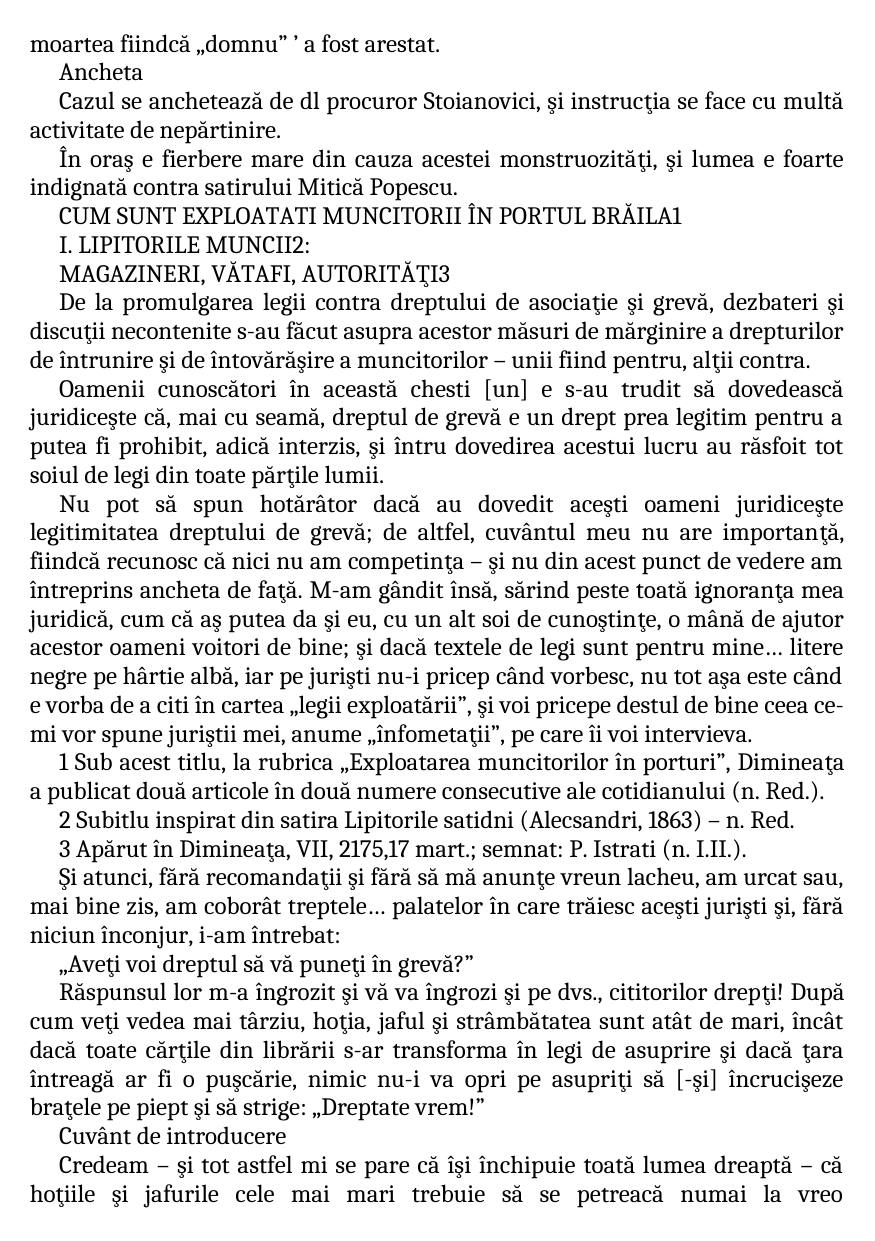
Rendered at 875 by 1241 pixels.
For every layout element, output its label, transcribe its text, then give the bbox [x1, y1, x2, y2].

text CUM SUNT EXPLOATATI MUNCITORII ÎN PORTUL BRĂILA1 [29, 202, 844, 231]
text Cazul se anchetează de dl procuror Stoianovici, şi instrucţia se face cu multă activitate de nepărtinire. [29, 87, 844, 144]
text Oamenii cunoscători în această chesti [un] e s-au trudit să dovedească juridiceşte că, mai cu seamă, dreptul de grevă e un drept prea legitim pentru a putea fi prohibit, adică interzis, şi întru dovedirea acestui lucru au răsfoit tot soiul de legi din toate părţile lumii. [29, 374, 844, 489]
text Cuvânt de introducere [29, 1122, 844, 1151]
text 3 Apărut în Dimineaţa, VII, 2175,17 mart.; semnat: P. Istrati (n. I.II.). [29, 834, 844, 863]
text Răspunsul lor m-a îngrozit şi vă va îngrozi şi pe dvs., cititorilor drepţi! După cum veţi vedea mai târziu, hoţia, jaful şi strâmbătatea sunt atât de mari, încât dacă toate cărţile din librării s-ar transforma în legi de asuprire şi dacă ţara întreagă ar fi o puşcărie, nimic nu-i va opri pe asupriţi să [-şi] încrucişeze braţele pe piept şi să strige: „Dreptate vrem!” [29, 978, 844, 1122]
text I. LIPITORILE MUNCII2: [29, 231, 844, 259]
text 1 Sub acest titlu, la rubrica „Exploatarea muncitorilor în porturi”, Dimineaţa a publicat două articole în două numere consecutive ale cotidianului (n. Red.). [29, 748, 844, 806]
text De la promulgarea legii contra dreptului de asociaţie şi grevă, dezbateri şi discuţii necontenite s-au făcut asupra acestor măsuri de mărginire a drepturilor de întrunire şi de întovărăşire a muncitorilor – unii fiind pentru, alţii contra. [29, 288, 844, 374]
text Ancheta [29, 58, 844, 87]
text Nu pot să spun hotărâtor dacă au dovedit aceşti oameni juridiceşte legitimitatea dreptului de grevă; de altfel, cuvântul meu nu are importanţă, fiindcă recunosc că nici nu am competinţa – şi nu din acest punct de vedere am întreprins ancheta de faţă. M-am gândit însă, sărind peste toată ignoranţa mea juridică, cum că aş putea da şi eu, cu un alt soi de cunoştinţe, o mână de ajutor acestor oameni voitori de bine; şi dacă textele de legi sunt pentru mine… litere negre pe hârtie albă, iar pe jurişti nu-i pricep când vorbesc, nu tot aşa este când e vorba de a citi în cartea „legii exploatării”, şi voi pricepe destul de bine ceea ce-mi vor spune juriştii mei, anume „înfometaţii”, pe care îi voi intervieva. [29, 489, 844, 748]
text „Aveţi voi dreptul să vă puneţi în grevă?” [29, 949, 844, 978]
text MAGAZINERI, VĂTAFI, AUTORITĂŢI3 [29, 259, 844, 288]
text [29, 1151, 844, 1208]
text Şi atunci, fără recomandaţii şi fără să mă anunţe vreun lacheu, am urcat sau, mai bine zis, am coborât treptele… palatelor în care trăiesc aceşti jurişti şi, fără niciun înconjur, i-am întrebat: [29, 863, 844, 949]
text În oraş e fierbere mare din cauza acestei monstruozităţi, şi lumea e foarte indignată contra satirului Mitică Popescu. [29, 144, 844, 202]
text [29, 29, 844, 58]
text 2 Subitlu inspirat din satira Lipitorile satidni (Alecsandri, 1863) – n. Red. [29, 806, 844, 834]
